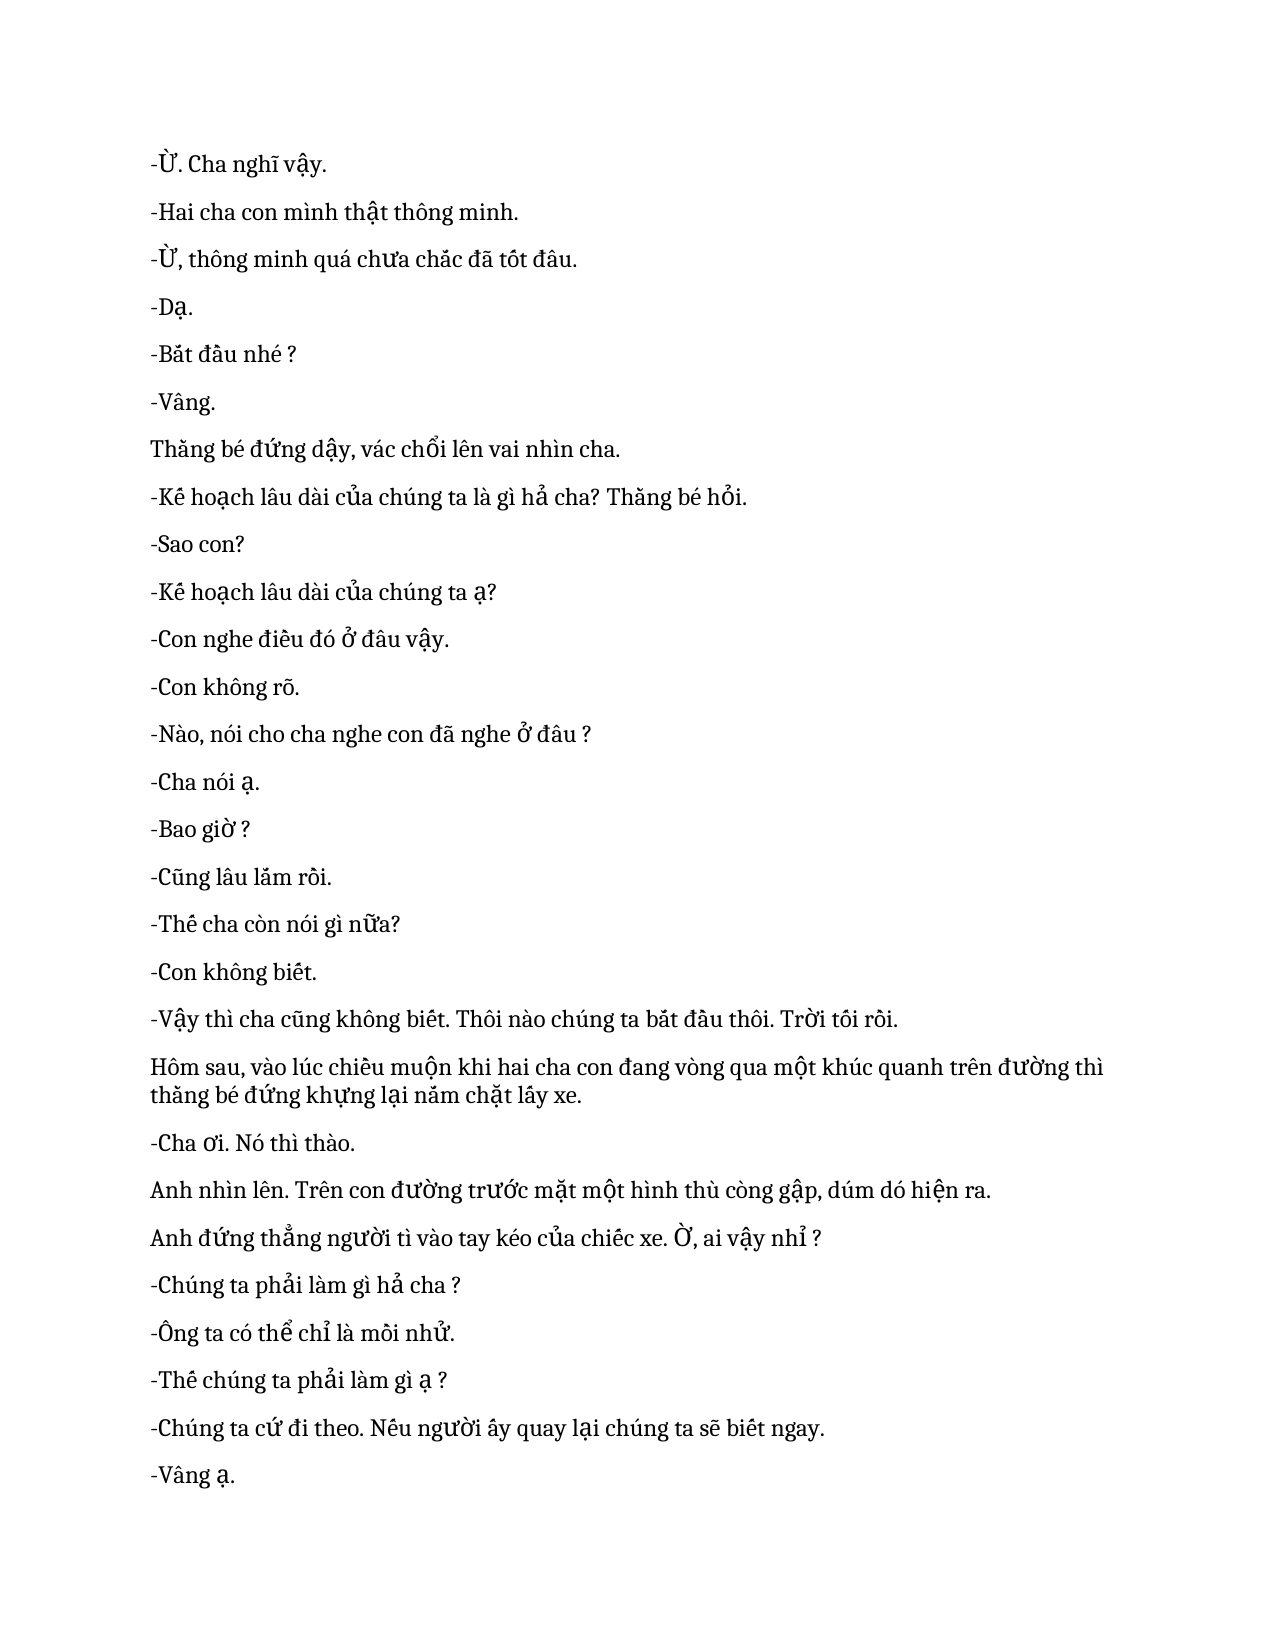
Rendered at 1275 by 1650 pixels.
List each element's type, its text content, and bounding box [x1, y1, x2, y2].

text -Chúng ta phải làm gì hả cha ? [150, 1271, 1125, 1300]
text -Dạ. [150, 292, 1125, 321]
text -Con nghe điều đó ở đâu vậy. [150, 625, 1125, 654]
text Anh đứng thẳng người tì vào tay kéo của chiếc xe. Ờ, ai vậy nhỉ ? [150, 1224, 1125, 1252]
text -Ông ta có thể chỉ là mồi nhử. [150, 1319, 1125, 1347]
text -Ừ, thông minh quá chưa chắc đã tốt đâu. [150, 245, 1125, 274]
text Thằng bé đứng dậy, vác chổi lên vai nhìn cha. [150, 435, 1125, 464]
text -Bao giờ ? [150, 815, 1125, 844]
text -Cũng lâu lắm rồi. [150, 862, 1125, 891]
text -Hai cha con mình thật thông minh. [150, 197, 1125, 226]
text -Con không rõ. [150, 672, 1125, 701]
text -Kế hoạch lâu dài của chúng ta là gì hả cha? Thằng bé hỏi. [150, 482, 1125, 511]
text -Vậy thì cha cũng không biết. Thôi nào chúng ta bắt đầu thôi. Trời tối rồi. [150, 1005, 1125, 1034]
text -Cha nói ạ. [150, 767, 1125, 796]
text -Kế hoạch lâu dài của chúng ta ạ? [150, 577, 1125, 606]
text -Con không biết. [150, 957, 1125, 986]
text -Cha ơi. Nó thì thào. [150, 1129, 1125, 1157]
text -Nào, nói cho cha nghe con đã nghe ở đâu ? [150, 720, 1125, 749]
text -Chúng ta cứ đi theo. Nếu người ấy quay lại chúng ta sẽ biết ngay. [150, 1414, 1125, 1442]
text -Vâng ạ. [150, 1461, 1125, 1490]
text -Vâng. [150, 387, 1125, 416]
text Anh nhìn lên. Trên con đường trước mặt một hình thù còng gập, dúm dó hiện ra. [150, 1176, 1125, 1205]
text -Thế cha còn nói gì nữa? [150, 910, 1125, 939]
text -Sao con? [150, 530, 1125, 559]
text -Thế chúng ta phải làm gì ạ ? [150, 1366, 1125, 1395]
text -Ừ. Cha nghĩ vậy. [150, 150, 1125, 179]
text -Bắt đầu nhé ? [150, 340, 1125, 369]
text Hôm sau, vào lúc chiều muộn khi hai cha con đang vòng qua một khúc quanh trên đường thì thằng bé đứng khựng lại nắm chặt lấy xe. [150, 1052, 1125, 1110]
